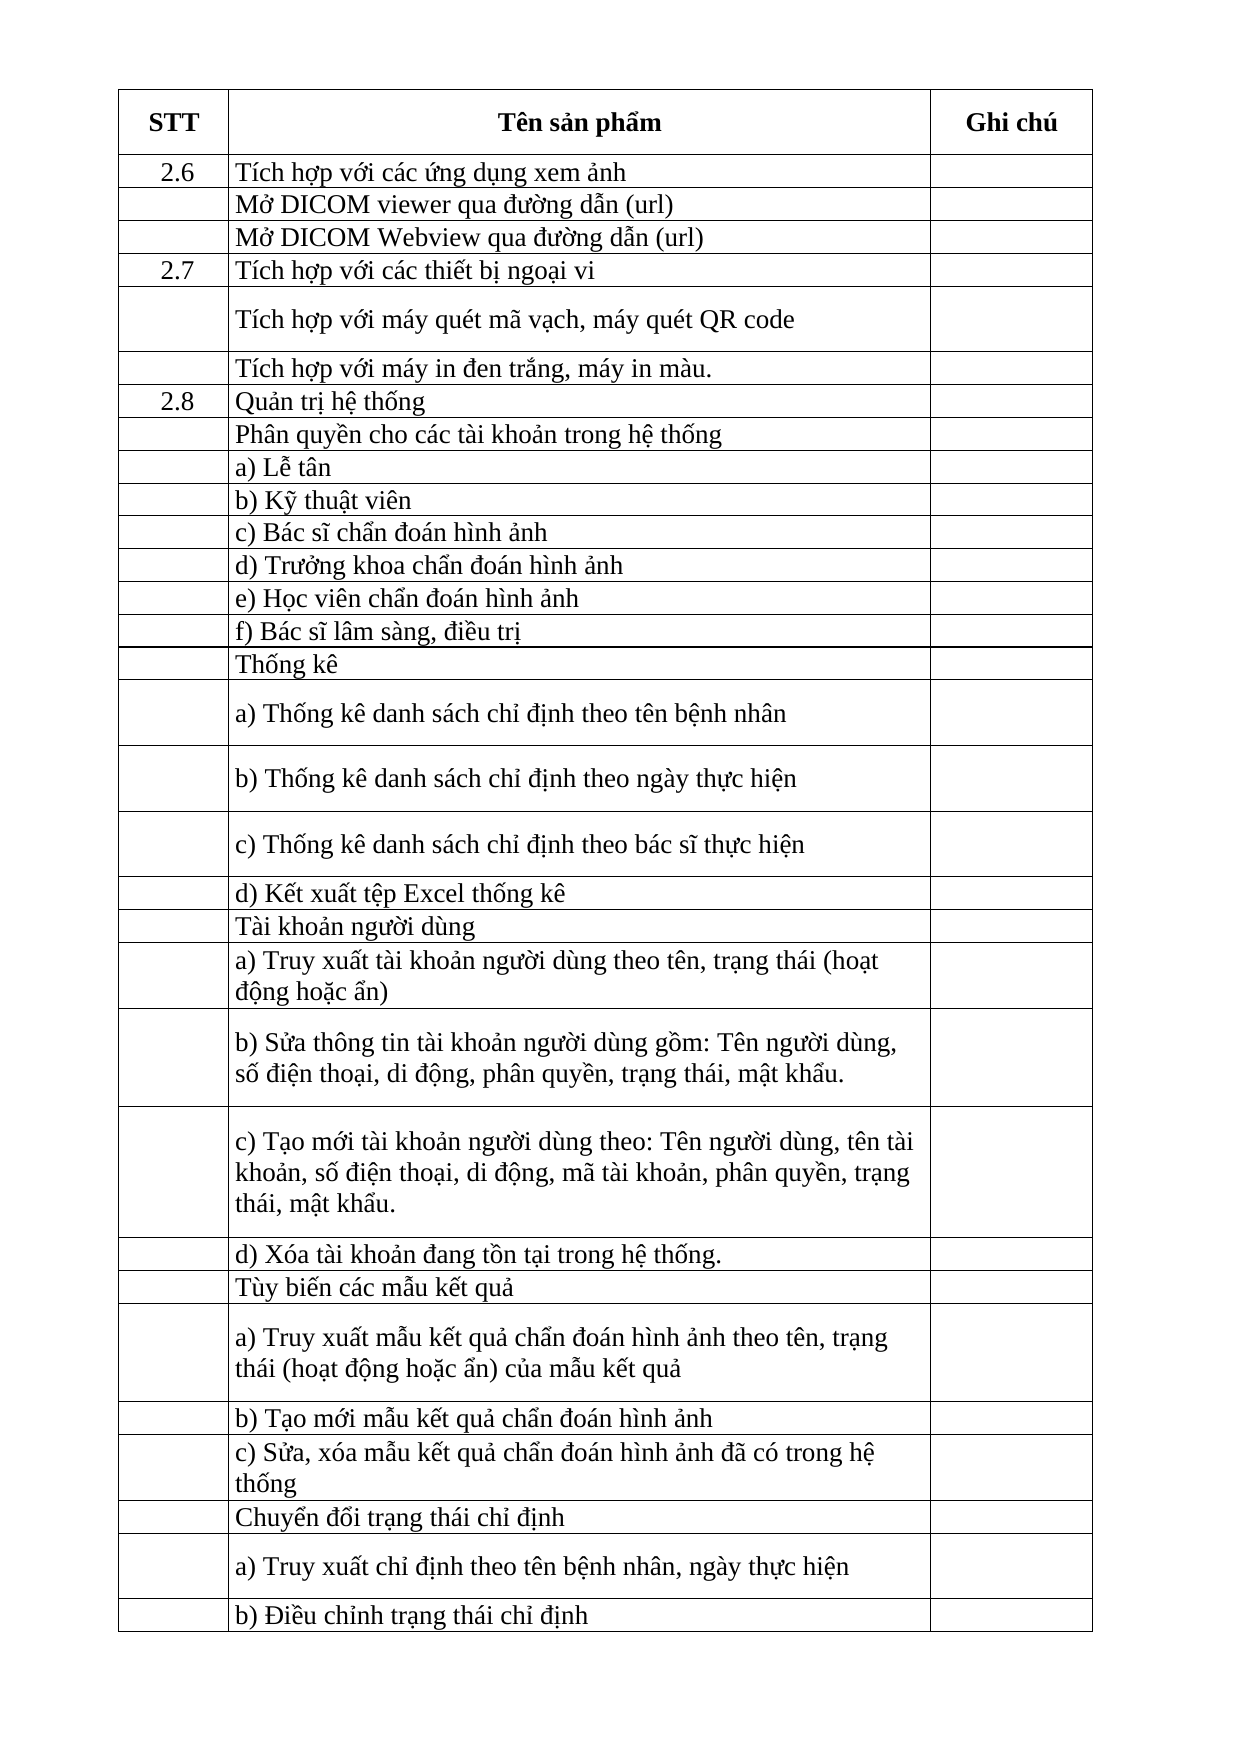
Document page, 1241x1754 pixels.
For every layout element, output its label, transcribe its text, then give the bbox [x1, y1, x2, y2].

table_cell [931, 188, 1092, 220]
table_header Tên sản phẩm [229, 90, 930, 154]
table_cell [119, 1009, 228, 1106]
table_cell [119, 615, 228, 646]
table_cell d) Kết xuất tệp Excel thống kê [229, 877, 930, 909]
table_cell a) Thống kê danh sách chỉ định theo tên bệnh nhân [229, 680, 930, 745]
table_cell [119, 1435, 228, 1499]
table_cell [931, 385, 1092, 417]
table_cell [119, 516, 228, 548]
table_cell [931, 1107, 1092, 1237]
table_cell Tùy biến các mẫu kết quả [229, 1271, 930, 1303]
table_cell [119, 1534, 228, 1598]
table_cell [931, 746, 1092, 811]
table_cell [931, 221, 1092, 253]
table_cell [931, 582, 1092, 614]
table_cell [931, 1238, 1092, 1270]
table_cell [119, 287, 228, 351]
table_cell Tích hợp với các thiết bị ngoại vi [229, 254, 930, 286]
table_cell [931, 484, 1092, 515]
table_cell Phân quyền cho các tài khoản trong hệ thống [229, 418, 930, 449]
table_cell [931, 1271, 1092, 1303]
table_cell [119, 1304, 228, 1401]
table_cell e) Học viên chẩn đoán hình ảnh [229, 582, 930, 614]
table_cell [931, 1501, 1092, 1532]
table_cell [931, 287, 1092, 351]
table_cell [931, 680, 1092, 745]
table_cell [931, 877, 1092, 909]
table_cell [119, 1238, 228, 1270]
table_cell [119, 549, 228, 581]
table_cell [119, 680, 228, 745]
table_cell [931, 516, 1092, 548]
table_cell b) Tạo mới mẫu kết quả chẩn đoán hình ảnh [229, 1402, 930, 1434]
table_cell c) Thống kê danh sách chỉ định theo bác sĩ thực hiện [229, 812, 930, 876]
table_cell [119, 1501, 228, 1532]
table_cell Thống kê [229, 648, 930, 679]
table_header STT [119, 90, 228, 154]
table_cell b) Sửa thông tin tài khoản người dùng gồm: Tên người dùng, số điện thoại, di động, phân quyền, trạng thái, mật khẩu. [229, 1009, 930, 1106]
table_cell Tích hợp với máy quét mã vạch, máy quét QR code [229, 287, 930, 351]
table_cell [119, 221, 228, 253]
table_header Ghi chú [931, 90, 1092, 154]
table_cell 2.6 [119, 155, 228, 187]
table_cell [119, 1402, 228, 1434]
table_cell Chuyển đổi trạng thái chỉ định [229, 1501, 930, 1532]
table_cell a) Truy xuất tài khoản người dùng theo tên, trạng thái (hoạt động hoặc ẩn) [229, 943, 930, 1007]
table_cell [931, 418, 1092, 449]
table_cell [931, 615, 1092, 646]
table_cell 2.7 [119, 254, 228, 286]
table_cell b) Thống kê danh sách chỉ định theo ngày thực hiện [229, 746, 930, 811]
table_cell [931, 1435, 1092, 1499]
table_cell [119, 484, 228, 515]
table_cell c) Bác sĩ chẩn đoán hình ảnh [229, 516, 930, 548]
table_cell [119, 746, 228, 811]
table_cell a) Truy xuất chỉ định theo tên bệnh nhân, ngày thực hiện [229, 1534, 930, 1598]
table_cell c) Sửa, xóa mẫu kết quả chẩn đoán hình ảnh đã có trong hệ thống [229, 1435, 930, 1499]
table_cell [931, 254, 1092, 286]
table_cell [119, 943, 228, 1007]
table_cell [931, 1534, 1092, 1598]
table_cell f) Bác sĩ lâm sàng, điều trị [229, 615, 930, 646]
table_cell [931, 812, 1092, 876]
table_cell [931, 648, 1092, 679]
table_cell [931, 943, 1092, 1007]
table_cell d) Trưởng khoa chẩn đoán hình ảnh [229, 549, 930, 581]
table_cell Mở DICOM Webview qua đường dẫn (url) [229, 221, 930, 253]
table_cell [931, 451, 1092, 482]
table_cell c) Tạo mới tài khoản người dùng theo: Tên người dùng, tên tài khoản, số điện thoại, di động, mã tài khoản, phân quyền, trạng thái, mật khẩu. [229, 1107, 930, 1237]
table_cell [119, 877, 228, 909]
table_cell [119, 352, 228, 384]
table_cell a) Lễ tân [229, 451, 930, 482]
table_cell [119, 188, 228, 220]
table_cell [931, 1304, 1092, 1401]
table_cell [931, 352, 1092, 384]
table_cell b) Điều chỉnh trạng thái chỉ định [229, 1599, 930, 1631]
table_cell [931, 549, 1092, 581]
table_cell b) Kỹ thuật viên [229, 484, 930, 515]
table_cell [119, 1271, 228, 1303]
table_cell [931, 155, 1092, 187]
table_cell Tích hợp với các ứng dụng xem ảnh [229, 155, 930, 187]
table_cell d) Xóa tài khoản đang tồn tại trong hệ thống. [229, 1238, 930, 1270]
table_cell [119, 418, 228, 449]
table_cell [119, 1107, 228, 1237]
table_cell Mở DICOM viewer qua đường dẫn (url) [229, 188, 930, 220]
table_cell [931, 1402, 1092, 1434]
table_cell [931, 1009, 1092, 1106]
table_cell [119, 451, 228, 482]
table_cell [119, 812, 228, 876]
table_cell [119, 582, 228, 614]
table_cell [119, 1599, 228, 1631]
table_cell Tích hợp với máy in đen trắng, máy in màu. [229, 352, 930, 384]
table_cell [931, 1599, 1092, 1631]
table_cell Tài khoản người dùng [229, 910, 930, 942]
table_cell [119, 910, 228, 942]
table_cell [119, 648, 228, 679]
table_cell [931, 910, 1092, 942]
table_cell a) Truy xuất mẫu kết quả chẩn đoán hình ảnh theo tên, trạng thái (hoạt động hoặc ẩn) của mẫu kết quả [229, 1304, 930, 1401]
table_cell Quản trị hệ thống [229, 385, 930, 417]
table_cell 2.8 [119, 385, 228, 417]
